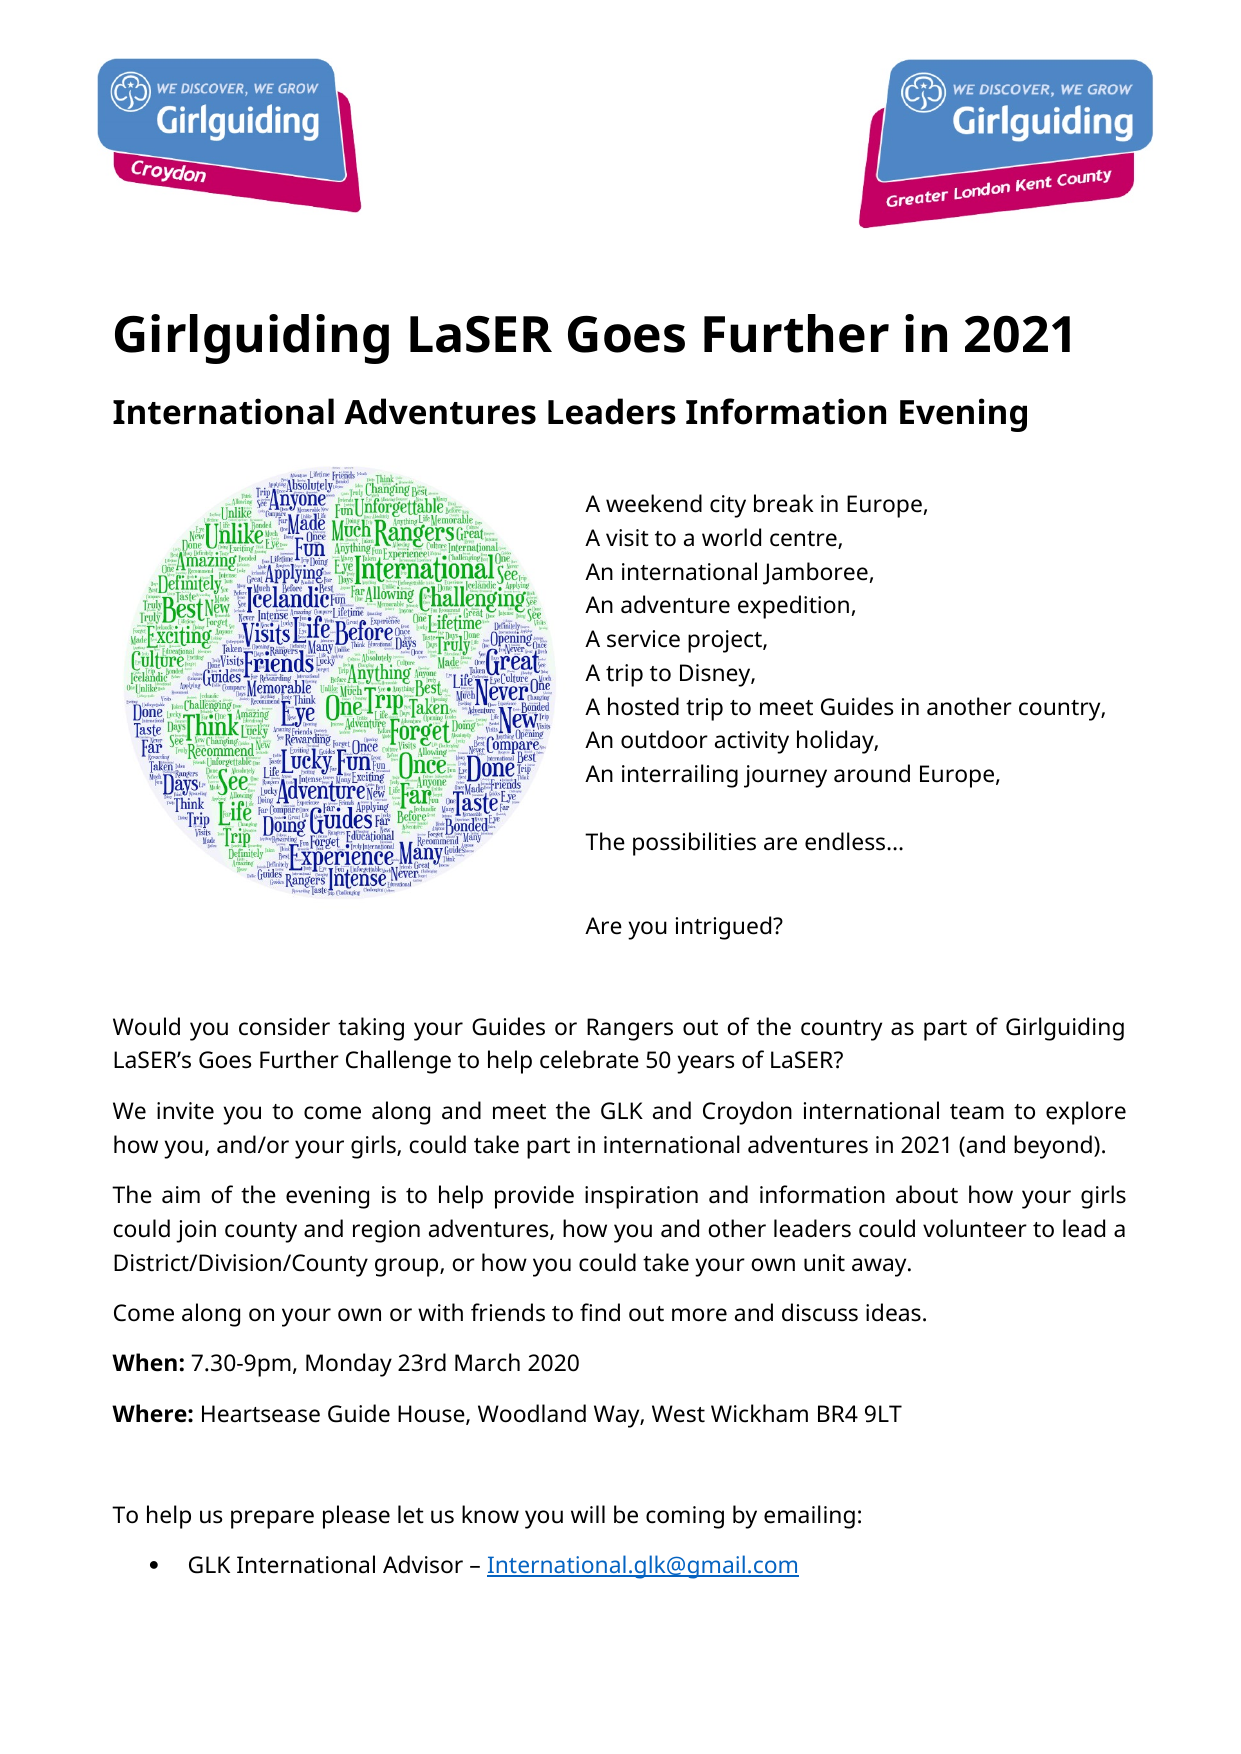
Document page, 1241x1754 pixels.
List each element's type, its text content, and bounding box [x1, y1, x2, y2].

text A service project, [567, 623, 1128, 654]
text International Adventures Leaders Information Evening [112, 389, 1128, 434]
text Where: Heartsease Guide House, Woodland Way, West Wickham BR4 9LT [112, 1398, 1128, 1429]
text When: 7.30-9pm, Monday 23rd March 2020 [112, 1347, 1128, 1378]
text We invite you to come along and meet the GLK and Croydon international team to explore how you, and/or your girls, could take part in international adventures in 2021 (and beyond). [112, 1095, 1128, 1160]
text Come along on your own or with friends to find out more and discuss ideas. [112, 1297, 1128, 1328]
text An international Jamboree, [567, 556, 1128, 587]
list GLK International Advisor – International.glk@gmail.com [150, 1549, 1128, 1580]
text The aim of the evening is to help provide inspiration and information about how your girls could join county and region adventures, how you and other leaders could volunteer to lead a District/Division/County group, or how you could take your own unit away. [112, 1179, 1128, 1278]
picture [857, 58, 1154, 230]
text An interrailing journey around Europe, [567, 758, 1128, 789]
text To help us prepare please let us know you will be coming by emailing: [112, 1498, 1128, 1530]
text Girlguiding LaSER Goes Further in 2021 [112, 298, 1128, 367]
picture [112, 455, 567, 910]
text A weekend city break in Europe, [567, 488, 1128, 519]
text Are you intrigued? [112, 910, 1128, 941]
text The possibilities are endless… [567, 826, 1128, 857]
text An adventure expedition, [567, 589, 1128, 621]
text A hosted trip to meet Guides in another country, [567, 691, 1128, 722]
text A trip to Disney, [567, 657, 1128, 688]
picture [96, 58, 363, 230]
text An outdoor activity holiday, [567, 724, 1128, 756]
text Would you consider taking your Guides or Rangers out of the country as part of Girlguiding LaSER’s Goes Further Challenge to help celebrate 50 years of LaSER? [112, 1011, 1128, 1076]
text A visit to a world centre, [567, 522, 1128, 553]
